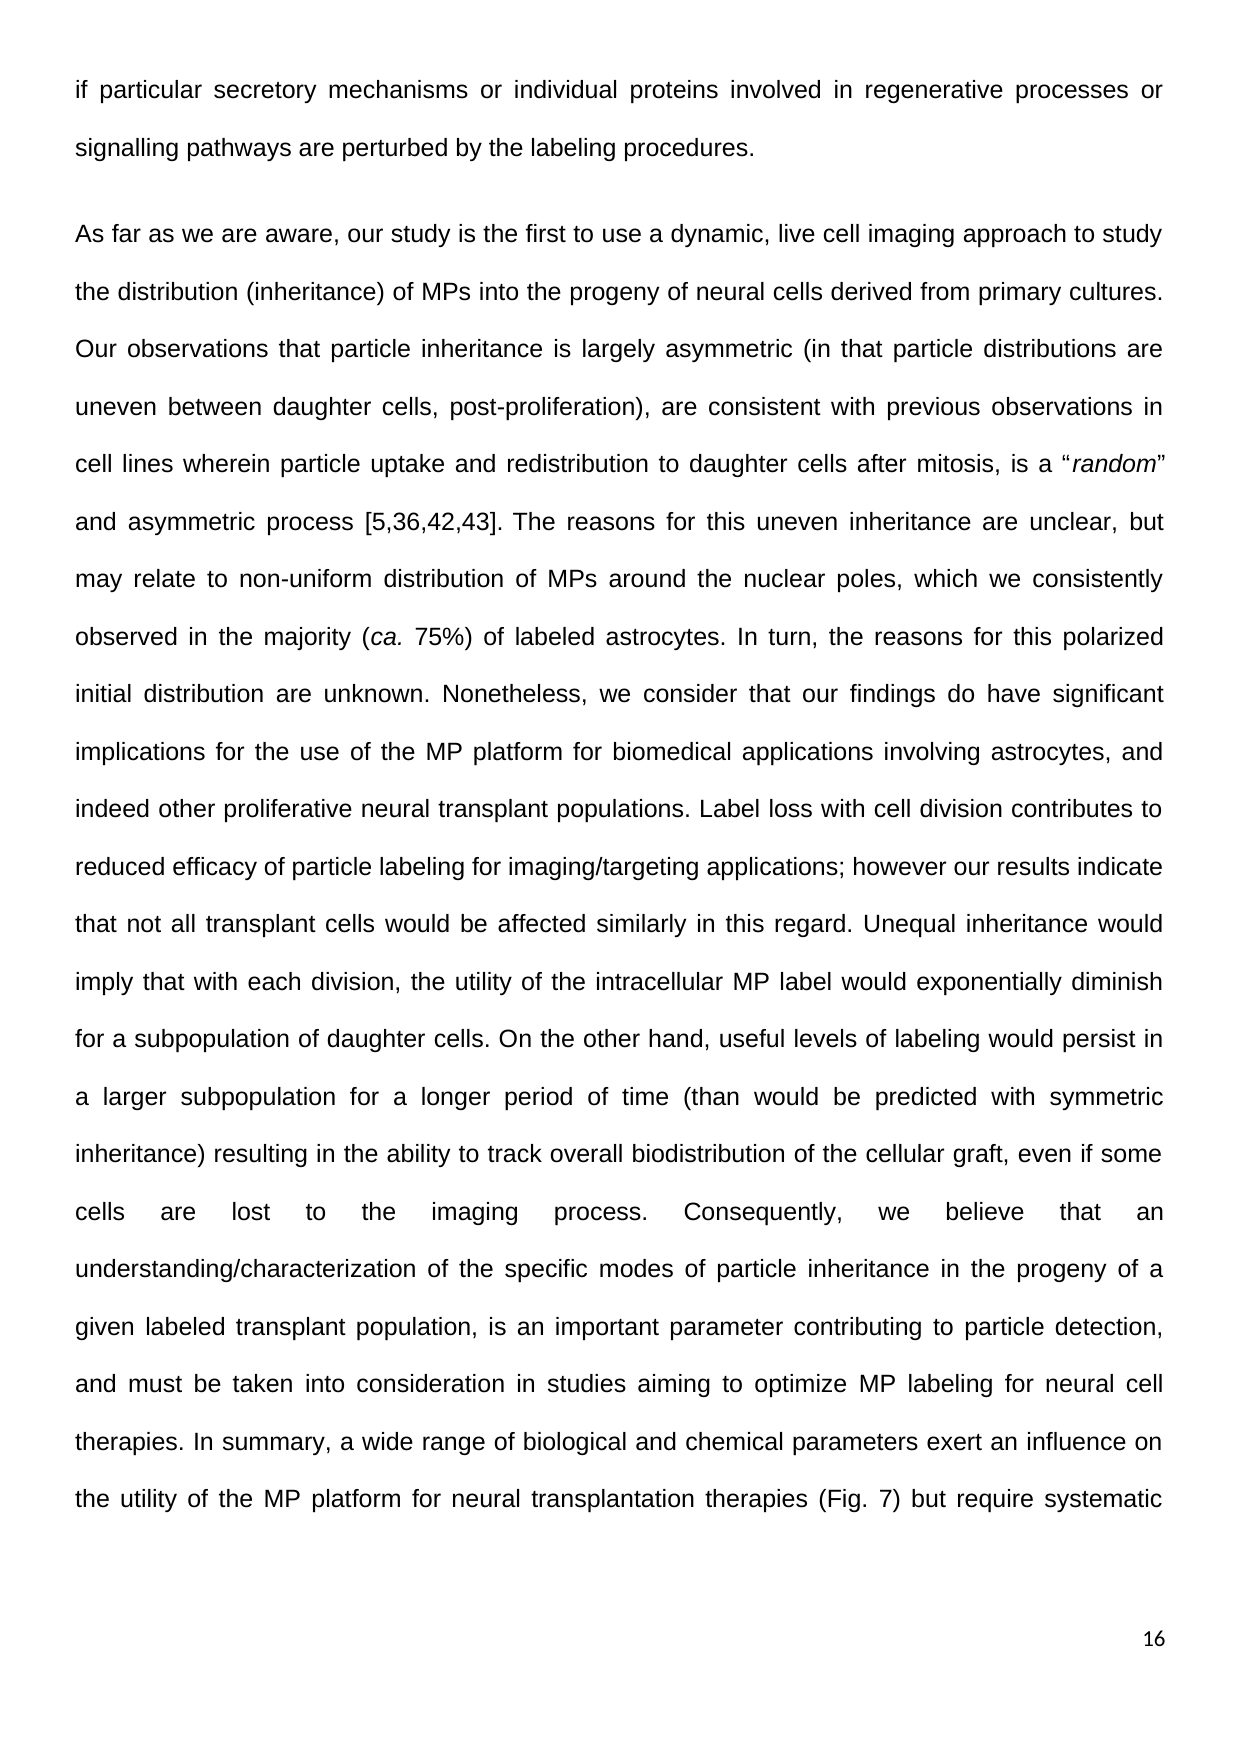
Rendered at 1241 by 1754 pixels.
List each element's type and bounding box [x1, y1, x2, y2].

text [75, 75, 1165, 161]
text [75, 219, 1165, 1513]
